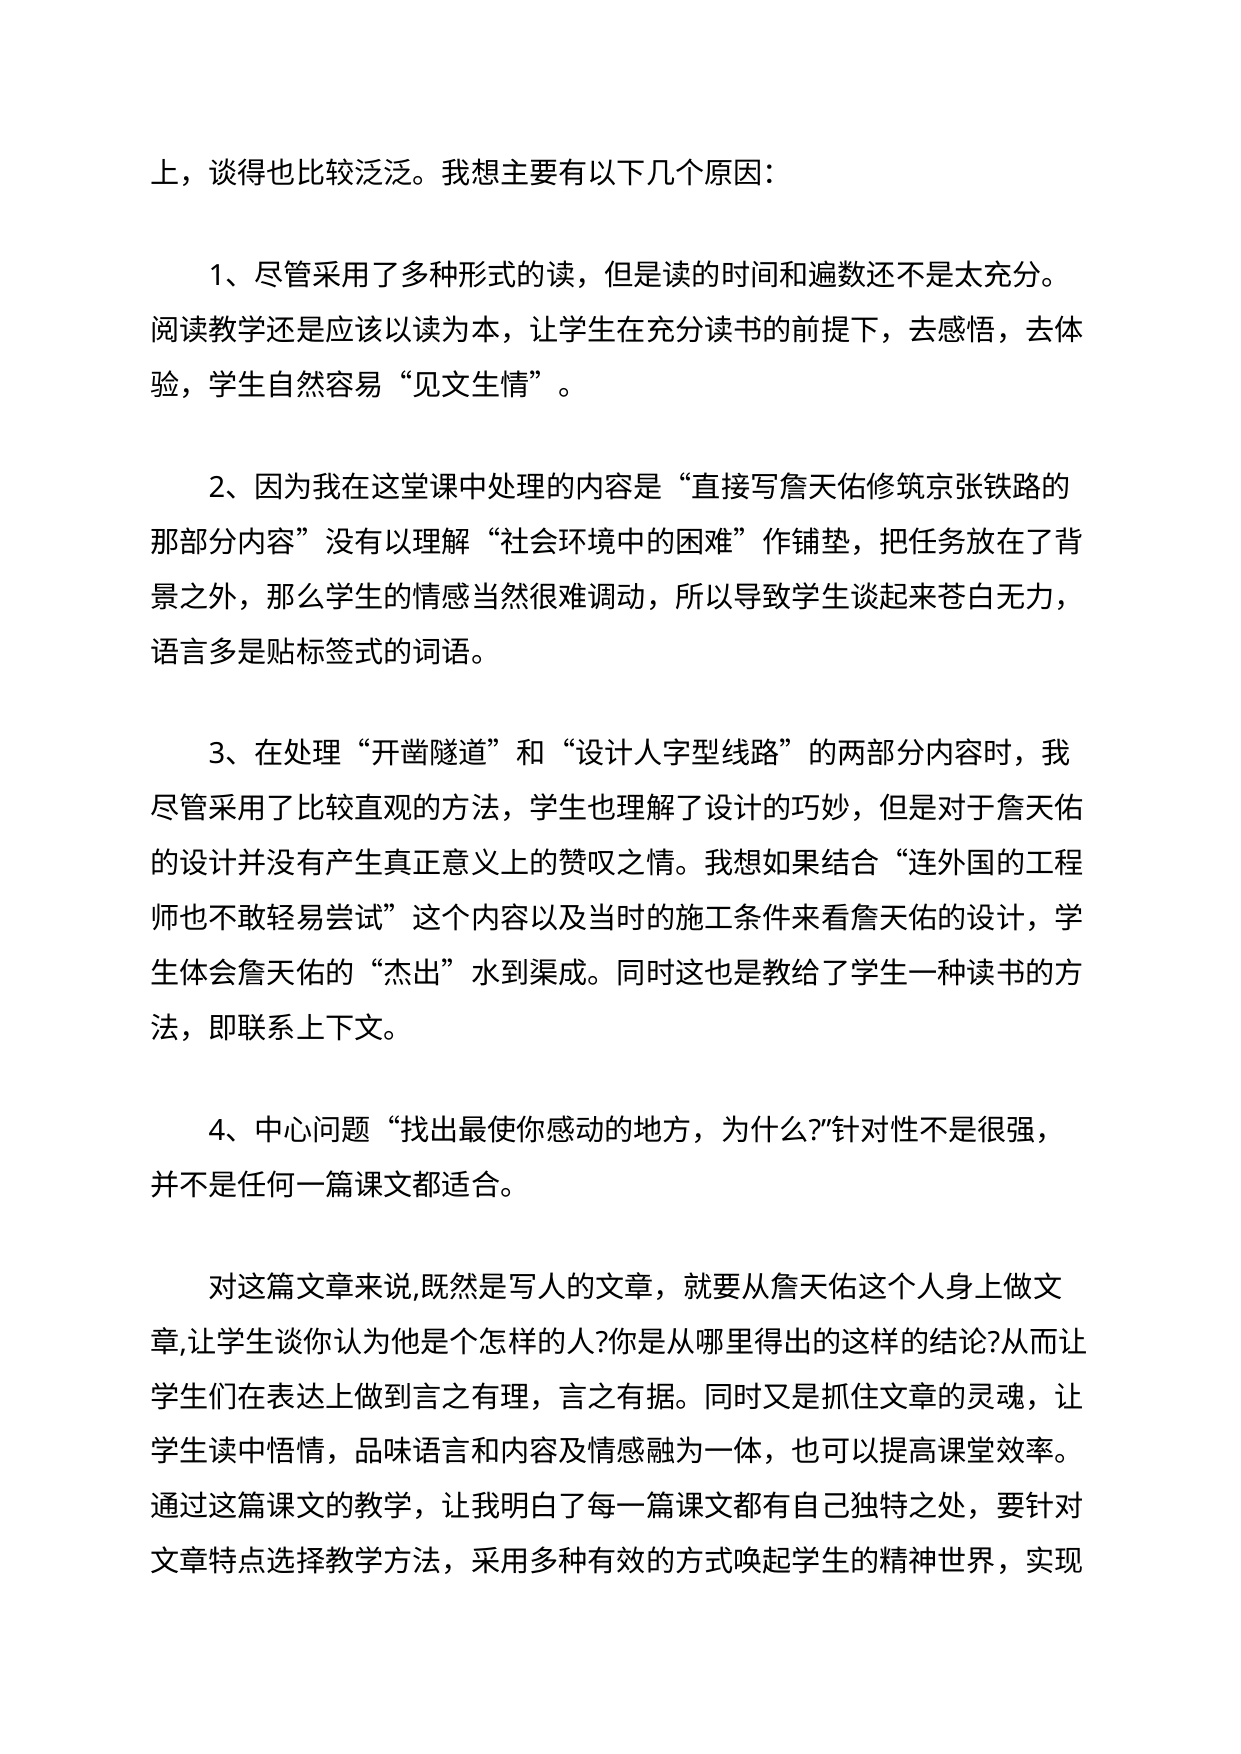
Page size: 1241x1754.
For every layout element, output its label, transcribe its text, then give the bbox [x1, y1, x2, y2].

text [150, 150, 1090, 192]
text 3、在处理“开凿隧道”和“设计人字型线路”的两部分内容时，我尽管采用了比较直观的方法，学生也理解了设计的巧妙，但是对于詹天佑的设计并没有产生真正意义上的赞叹之情。我想如果结合“连外国的工程师也不敢轻易尝试”这个内容以及当时的施工条件来看詹天佑的设计，学生体会詹天佑的“杰出”水到渠成。同时这也是教给了学生一种读书的方法，即联系上下文。 [150, 730, 1090, 1047]
text 2、因为我在这堂课中处理的内容是“直接写詹天佑修筑京张铁路的那部分内容”没有以理解“社会环境中的困难”作铺垫，把任务放在了背景之外，那么学生的情感当然很难调动，所以导致学生谈起来苍白无力，语言多是贴标签式的词语。 [150, 463, 1090, 671]
text 4、中心问题“找出最使你感动的地方，为什么?”针对性不是很强，并不是任何一篇课文都适合。 [150, 1106, 1090, 1204]
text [150, 1263, 1090, 1580]
text 1、尽管采用了多种形式的读，但是读的时间和遍数还不是太充分。阅读教学还是应该以读为本，让学生在充分读书的前提下，去感悟，去体验，学生自然容易“见文生情”。 [150, 252, 1090, 404]
